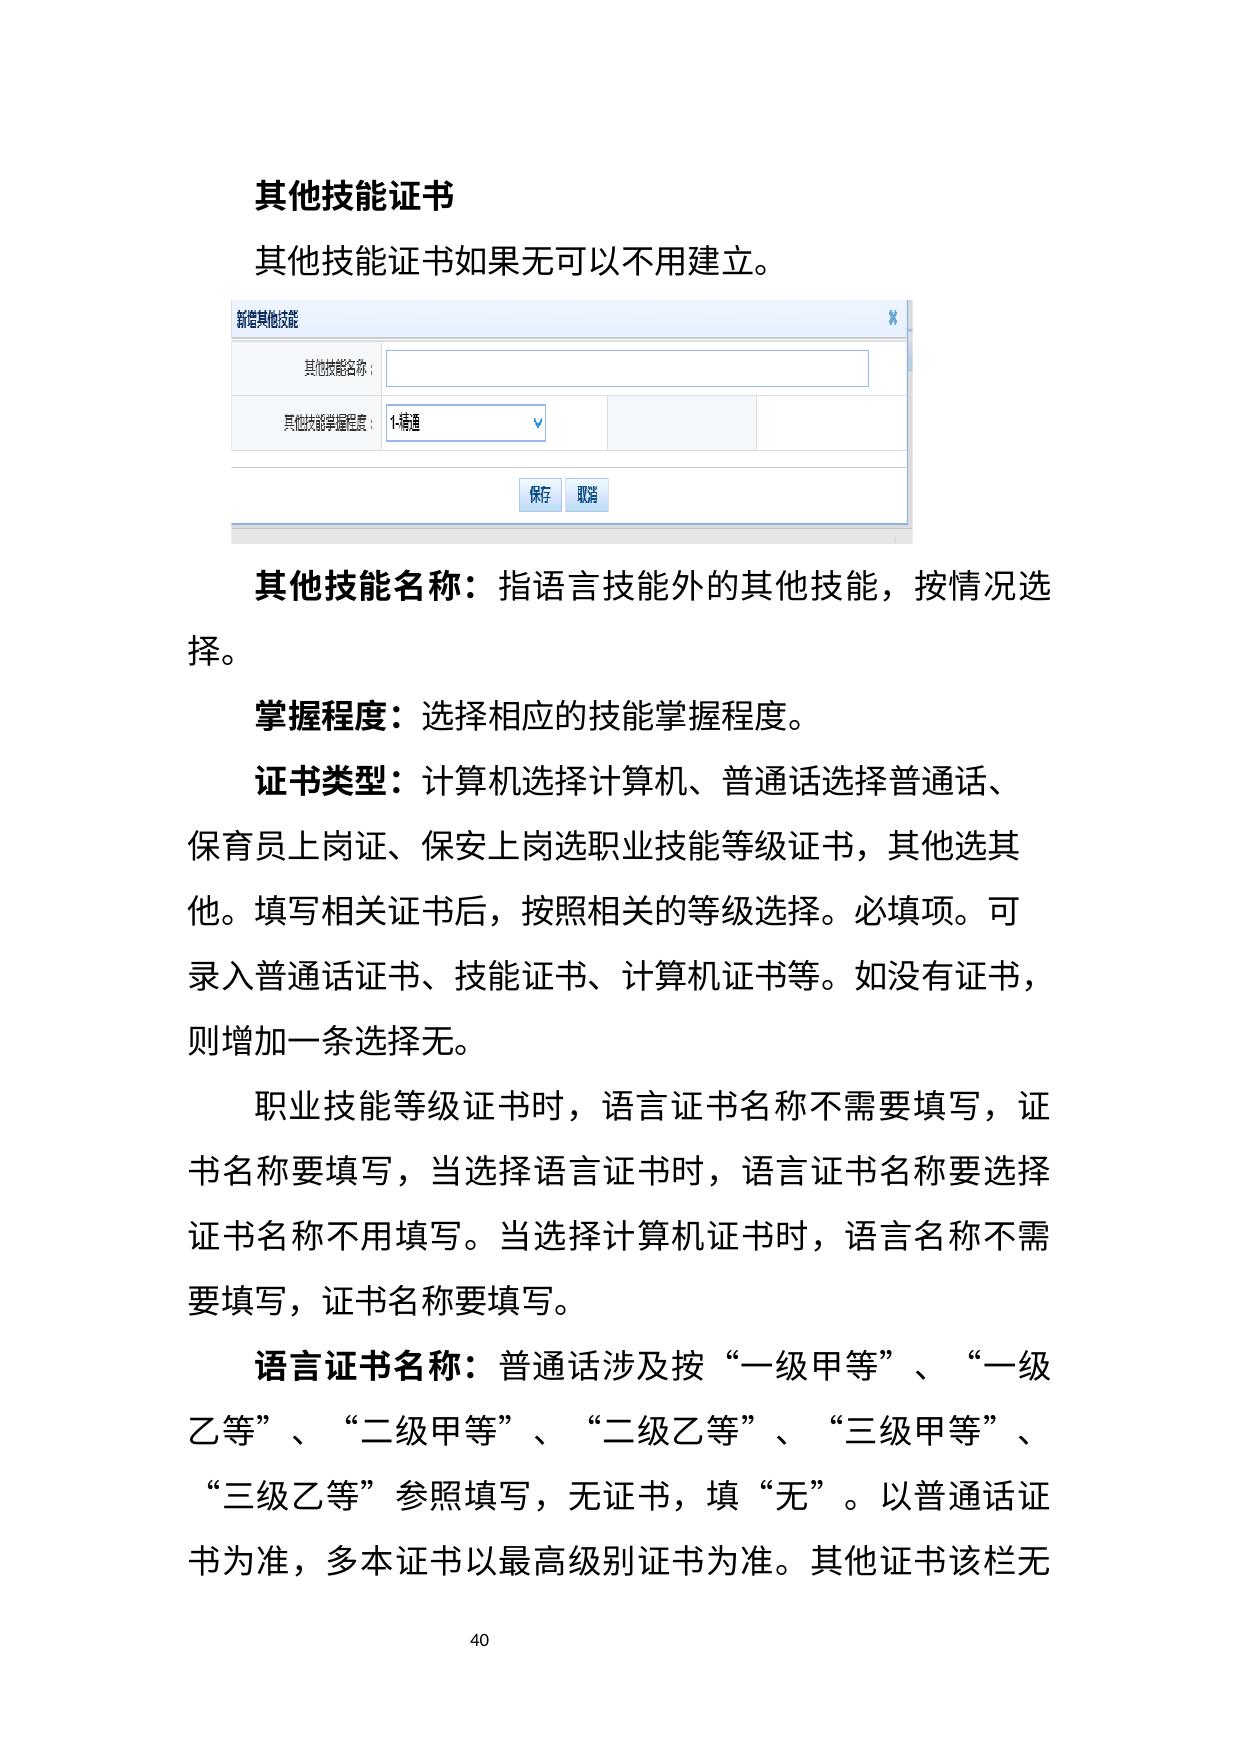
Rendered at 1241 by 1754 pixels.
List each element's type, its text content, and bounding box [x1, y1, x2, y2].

text 其他技能证书如果无可以不用建立。 [187, 227, 1053, 292]
text 掌握程度：选择相应的技能掌握程度。 [187, 682, 1053, 747]
text 其他技能证书 [187, 162, 1053, 227]
text 其他技能名称：指语言技能外的其他技能，按情况选择。 [187, 552, 1053, 682]
text 职业技能等级证书时，语言证书名称不需要填写，证书名称要填写，当选择语言证书时，语言证书名称要选择，证书名称不用填写。当选择计算机证书时，语言名称不需要填写，证书名称要填写。 [187, 1072, 1053, 1332]
picture [231, 300, 913, 544]
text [187, 1332, 1053, 1592]
text 证书类型：计算机选择计算机、普通话选择普通话、保育员上岗证、保安上岗选职业技能等级证书，其他选其他。填写相关证书后，按照相关的等级选择。必填项。可录入普通话证书、技能证书、计算机证书等。如没有证书，则增加一条选择无。 [187, 747, 1053, 1072]
